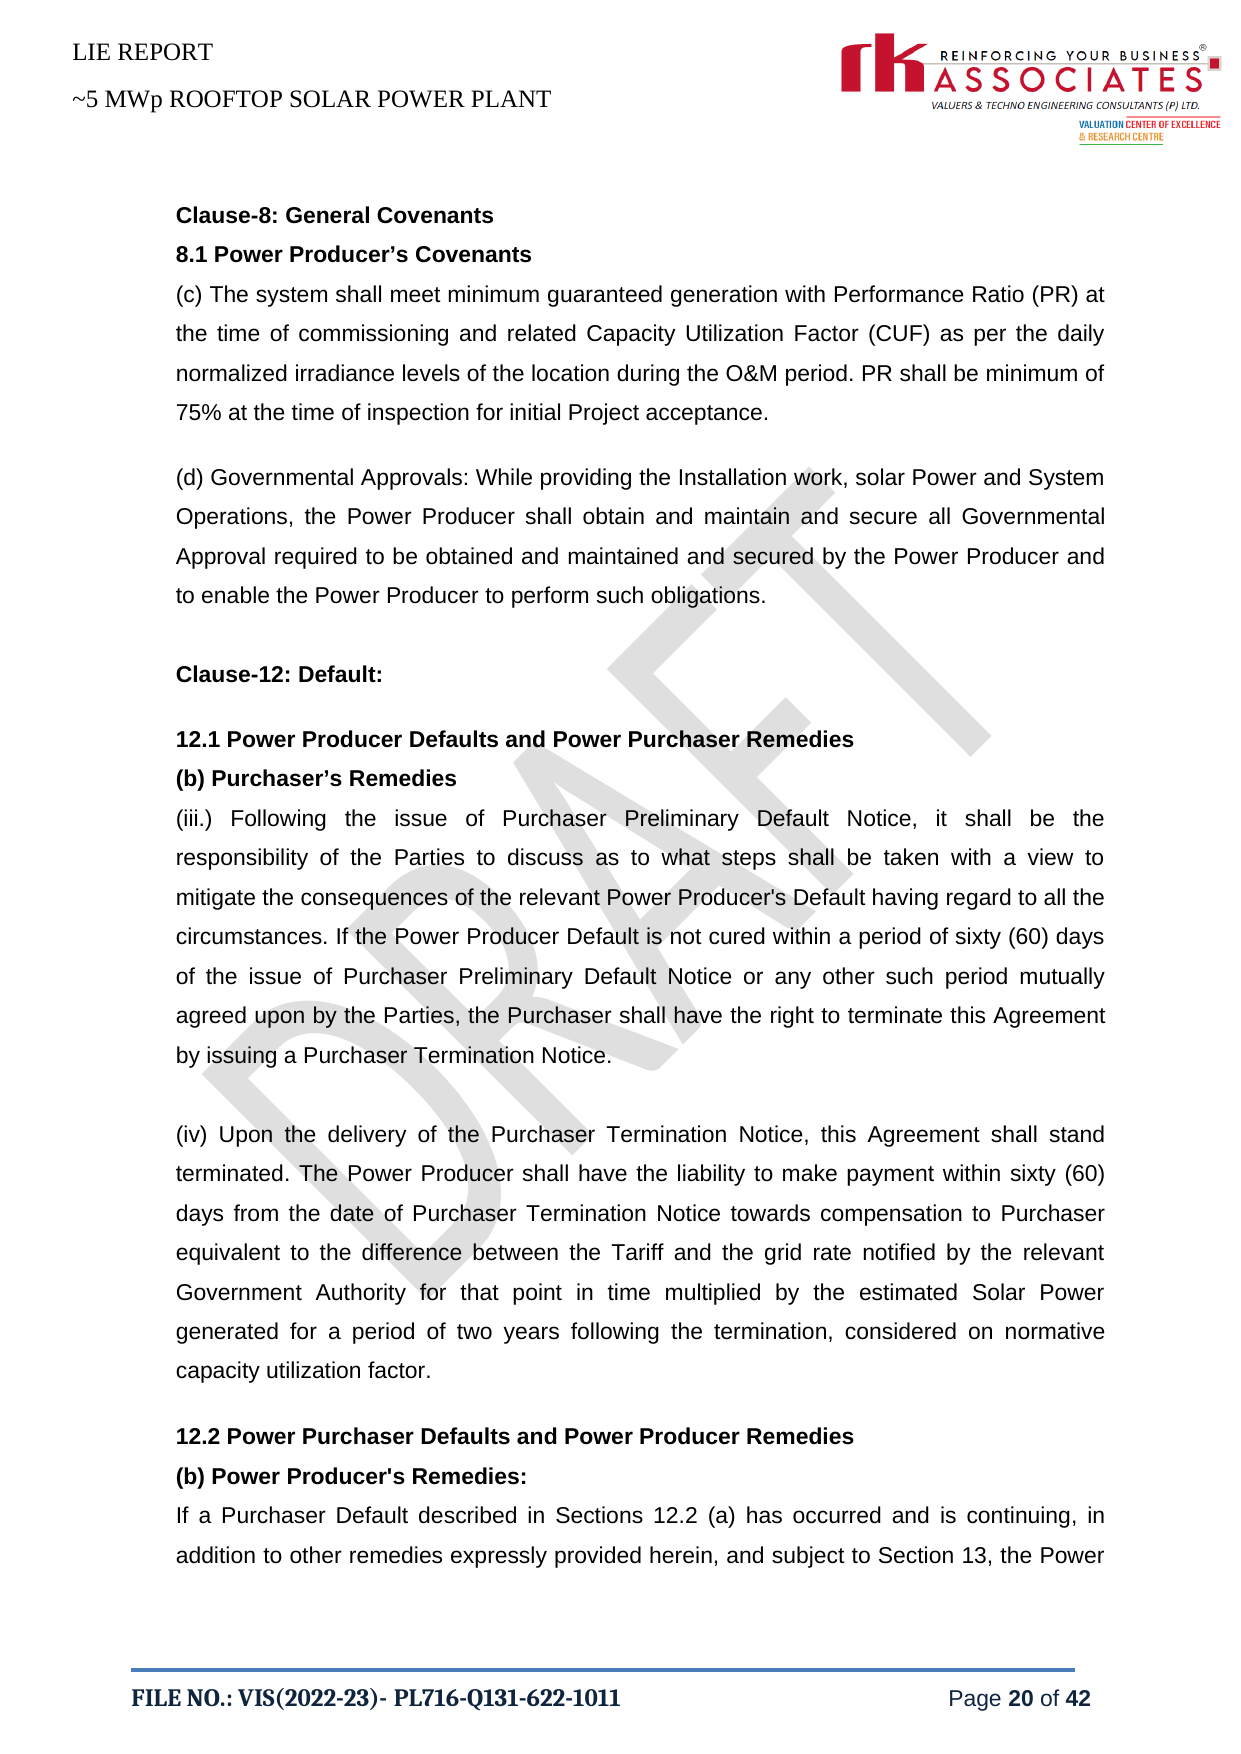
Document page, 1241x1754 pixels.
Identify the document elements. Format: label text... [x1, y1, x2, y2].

list (iii.) Following the issue of Purchaser Preliminary Default Notice, it shall be the responsibility of the Parties to discuss as to what steps shall be taken with a view to mitigate the consequences of the relevant Power Producer's Default having regard to all the circumstances. If the Power Producer Default is not cured within a period of sixty (60) days of the issue of Purchaser Preliminary Default Notice or any other such period mutually agreed upon by the Parties, the Purchaser shall have the right to terminate this Agreement by issuing a Purchaser Termination Notice. [176, 805, 1106, 1068]
list (b) Purchaser’s Remedies [176, 765, 1106, 792]
list Clause-8: General Covenants [176, 202, 1106, 228]
list Clause-12: Default: [176, 661, 1106, 688]
list 12.2 Power Purchaser Defaults and Power Producer Remedies [176, 1423, 1106, 1449]
list 8.1 Power Producer’s Covenants [176, 241, 1106, 268]
list (d) Governmental Approvals: While providing the Installation work, solar Power and System Operations, the Power Producer shall obtain and maintain and secure all Governmental Approval required to be obtained and maintained and secured by the Power Producer and to enable the Power Producer to perform such obligations. [176, 464, 1106, 609]
list (iv) Upon the delivery of the Purchaser Termination Notice, this Agreement shall stand terminated. The Power Producer shall have the liability to make payment within sixty (60) days from the date of Purchaser Termination Notice towards compensation to Purchaser equivalent to the difference between the Tariff and the grid rate notified by the relevant Government Authority for that point in time multiplied by the estimated Solar Power generated for a period of two years following the termination, considered on normative capacity utilization factor. [176, 1121, 1106, 1384]
list (b) Power Producer's Remedies: [176, 1463, 1106, 1489]
list 12.1 Power Producer Defaults and Power Purchaser Remedies [176, 726, 1106, 752]
list (c) The system shall meet minimum guaranteed generation with Performance Ratio (PR) at the time of commissioning and related Capacity Utilization Factor (CUF) as per the daily normalized irradiance levels of the location during the O&M period. PR shall be minimum of 75% at the time of inspection for initial Project acceptance. [176, 281, 1106, 426]
picture [834, 23, 1224, 149]
